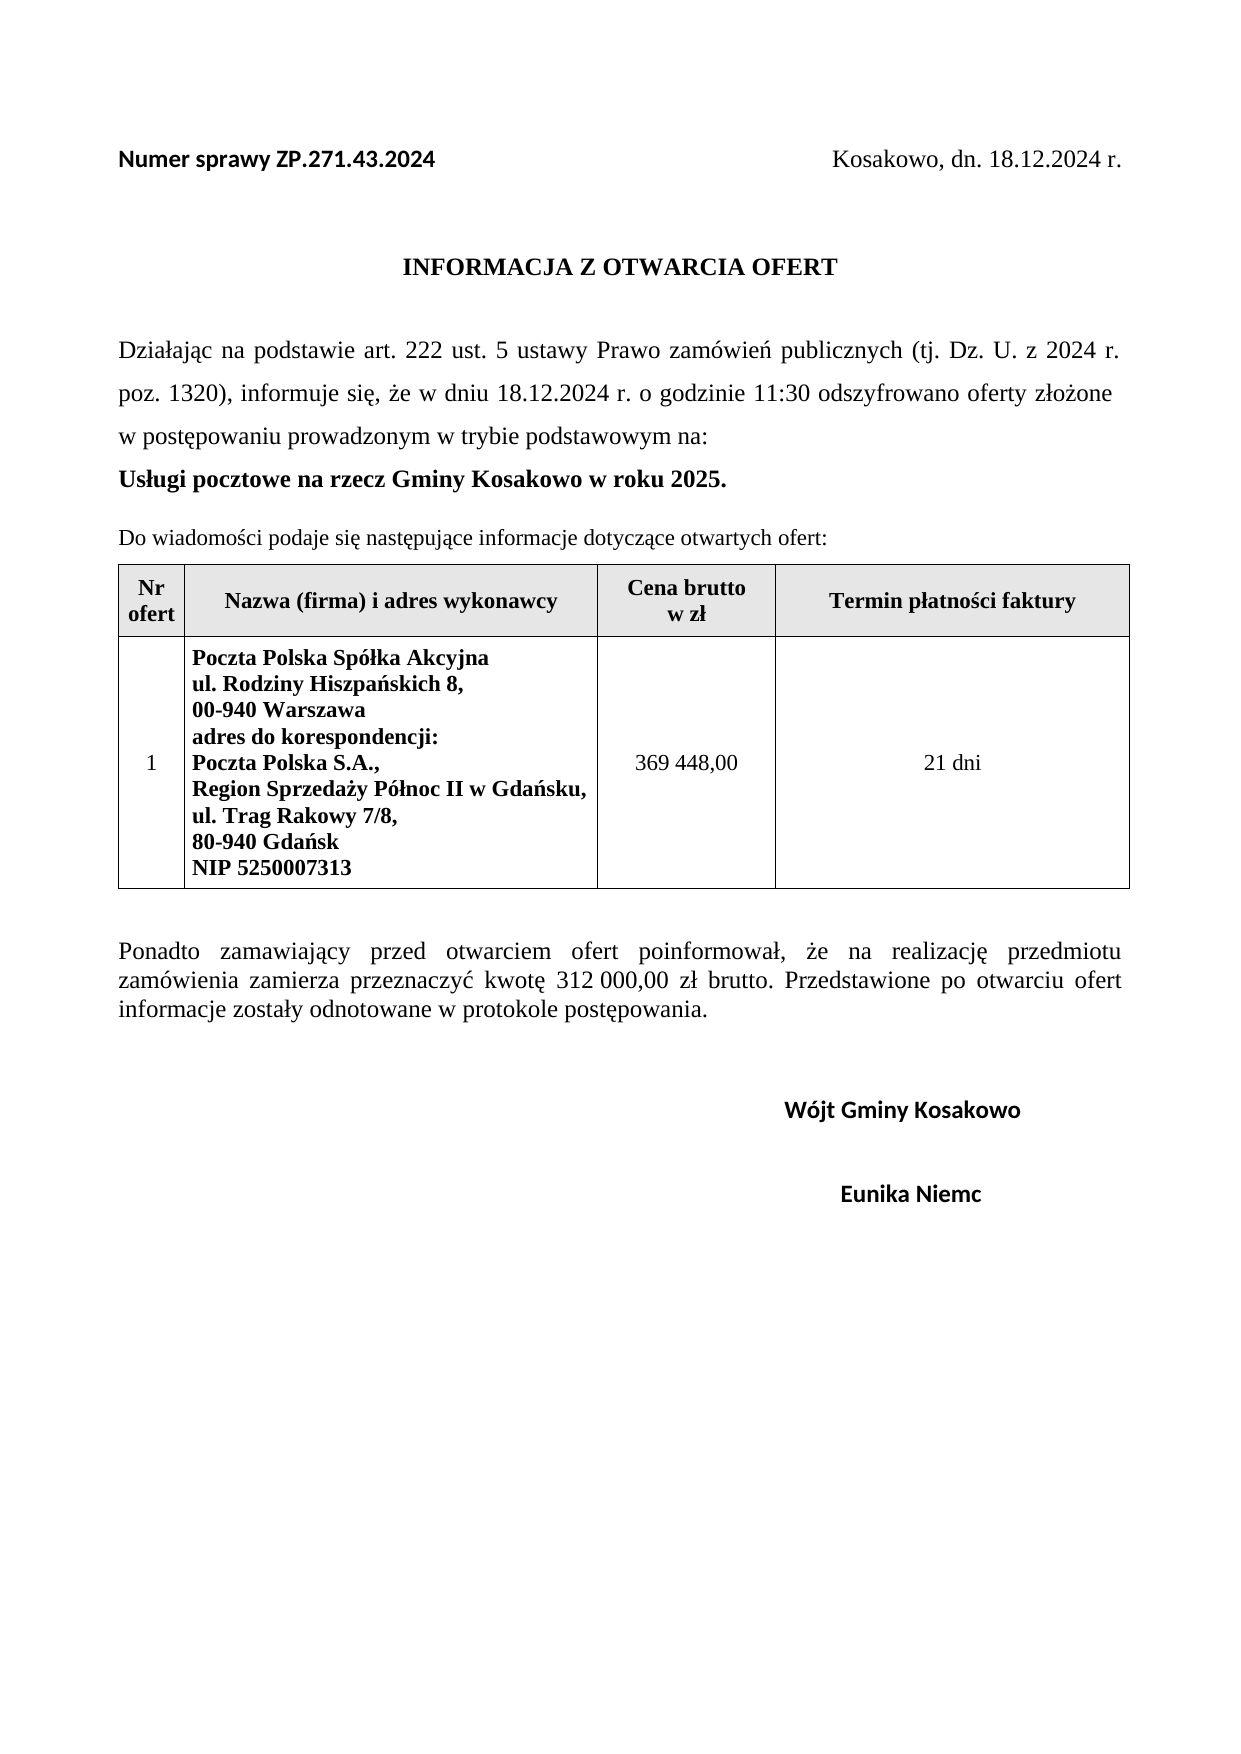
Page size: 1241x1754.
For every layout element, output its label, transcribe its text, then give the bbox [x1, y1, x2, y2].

text Eunika Niemc [118, 1178, 1122, 1209]
text Ponadto zamawiający przed otwarciem ofert poinformował, że na realizację przedmiotu zamówienia zamierza przeznaczyć kwotę 312 000,00 zł brutto. Przedstawione po otwarciu ofert informacje zostały odnotowane w protokole postępowania. [118, 936, 1122, 1023]
text Numer sprawy ZP.271.43.2024 Kosakowo, dn. 18.12.2024 r. [118, 143, 1122, 174]
table_cell 369 448,00 [598, 637, 775, 887]
text Działając na podstawie art. 222 ust. 5 ustawy Prawo zamówień publicznych (tj. Dz. U. z 2024 r. poz. 1320), informuje się, że w dniu 18.12.2024 r. o godzinie 11:30 odszyfrowano oferty złożone w postępowaniu prowadzonym w trybie podstawowym na: [118, 335, 1122, 450]
table_header Nazwa (firma) i adres wykonawcy [185, 565, 597, 636]
text Do wiadomości podaje się następujące informacje dotyczące otwartych ofert: [118, 524, 1122, 550]
text Usługi pocztowe na rzecz Gminy Kosakowo w roku 2025. [118, 464, 1122, 493]
table_cell Poczta Polska Spółka Akcyjna ul. Rodziny Hiszpańskich 8, 00-940 Warszawa adres do korespondencji: Poczta Polska S.A., Region Sprzedaży Północ II w Gdańsku, ul. Trag Rakowy 7/8, 80-940 Gdańsk NIP 5250007313 [185, 637, 597, 887]
text Wójt Gminy Kosakowo [118, 1094, 1122, 1125]
table_header Nr ofert [119, 565, 184, 636]
table_cell 21 dni [776, 637, 1129, 887]
table_header Termin płatności faktury [776, 565, 1129, 636]
table_header Cena brutto w zł [598, 565, 775, 636]
text INFORMACJA Z OTWARCIA OFERT [118, 252, 1122, 281]
table_cell 1 [119, 637, 184, 887]
